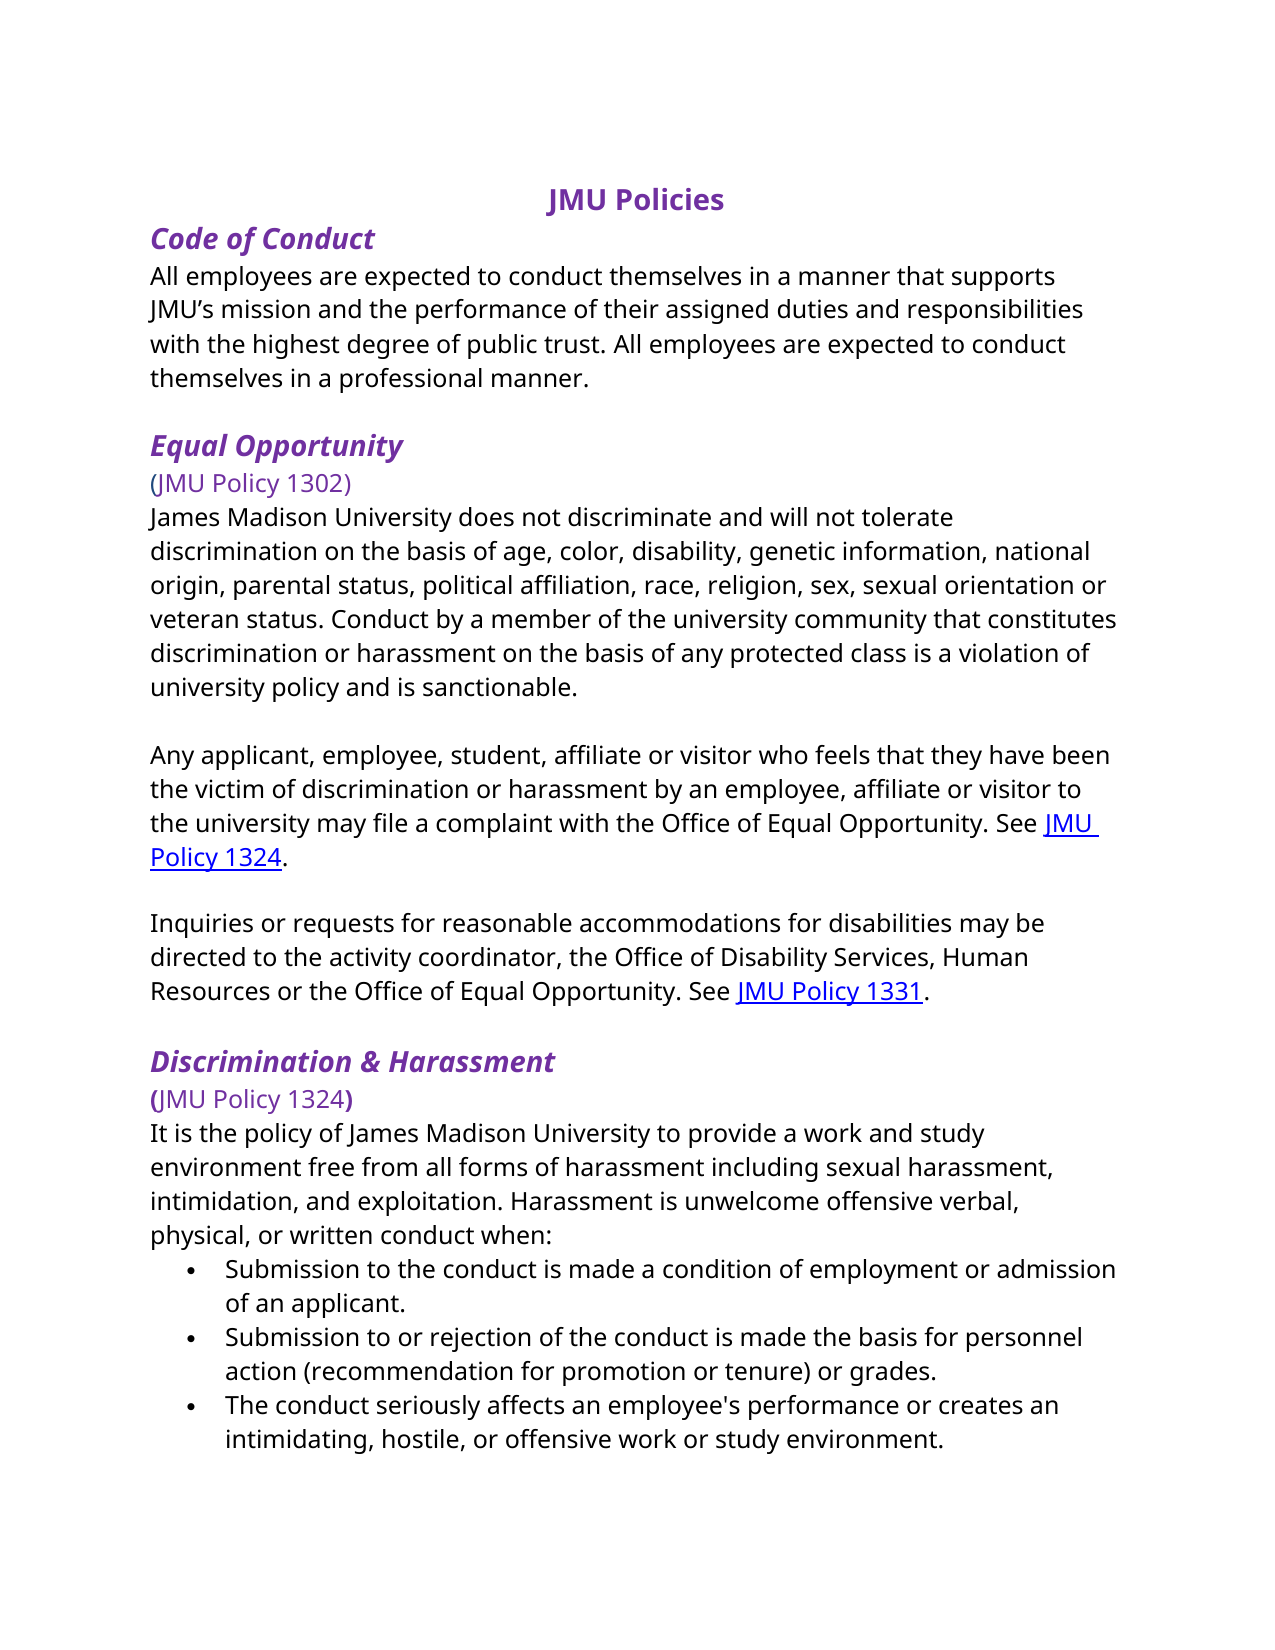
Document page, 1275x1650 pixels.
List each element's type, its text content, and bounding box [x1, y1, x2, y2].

text (JMU Policy 1302) [150, 465, 1125, 499]
text It is the policy of James Madison University to provide a work and study environment free from all forms of harassment including sexual harassment, intimidation, and exploitation. Harassment is unwelcome offensive verbal, physical, or written conduct when: [150, 1115, 1125, 1252]
text James Madison University does not discriminate and will not tolerate discrimination on the basis of age, color, disability, genetic information, national origin, parental status, political affiliation, race, religion, sex, sexual orientation or veteran status. Conduct by a member of the university community that constitutes discrimination or harassment on the basis of any protected class is a violation of university policy and is sanctionable. [150, 499, 1125, 704]
text Discrimination & Harassment [150, 1042, 1125, 1081]
list The conduct seriously affects an employee's performance or creates an intimidating, hostile, or offensive work or study environment. [187, 1388, 1125, 1456]
text All employees are expected to conduct themselves in a manner that supports JMU’s mission and the performance of their assigned duties and responsibilities with the highest degree of public trust. All employees are expected to conduct themselves in a professional manner. [150, 258, 1125, 394]
list Submission to or rejection of the conduct is made the basis for personnel action (recommendation for promotion or tenure) or grades. [187, 1320, 1125, 1388]
text Any applicant, employee, student, affiliate or visitor who feels that they have been the victim of discrimination or harassment by an employee, affiliate or visitor to the university may file a complaint with the Office of Equal Opportunity. See JMU Policy 1324. [150, 738, 1125, 874]
text Inquiries or requests for reasonable accommodations for disabilities may be directed to the activity coordinator, the Office of Disability Services, Human Resources or the Office of Equal Opportunity. See JMU Policy 1331. [150, 905, 1125, 1007]
subtitle JMU Policies [150, 179, 1125, 218]
list Submission to the conduct is made a condition of employment or admission of an applicant. [187, 1252, 1125, 1320]
text (JMU Policy 1324) [150, 1081, 1125, 1115]
text Equal Opportunity [150, 426, 1125, 465]
text Code of Conduct [150, 218, 1125, 258]
